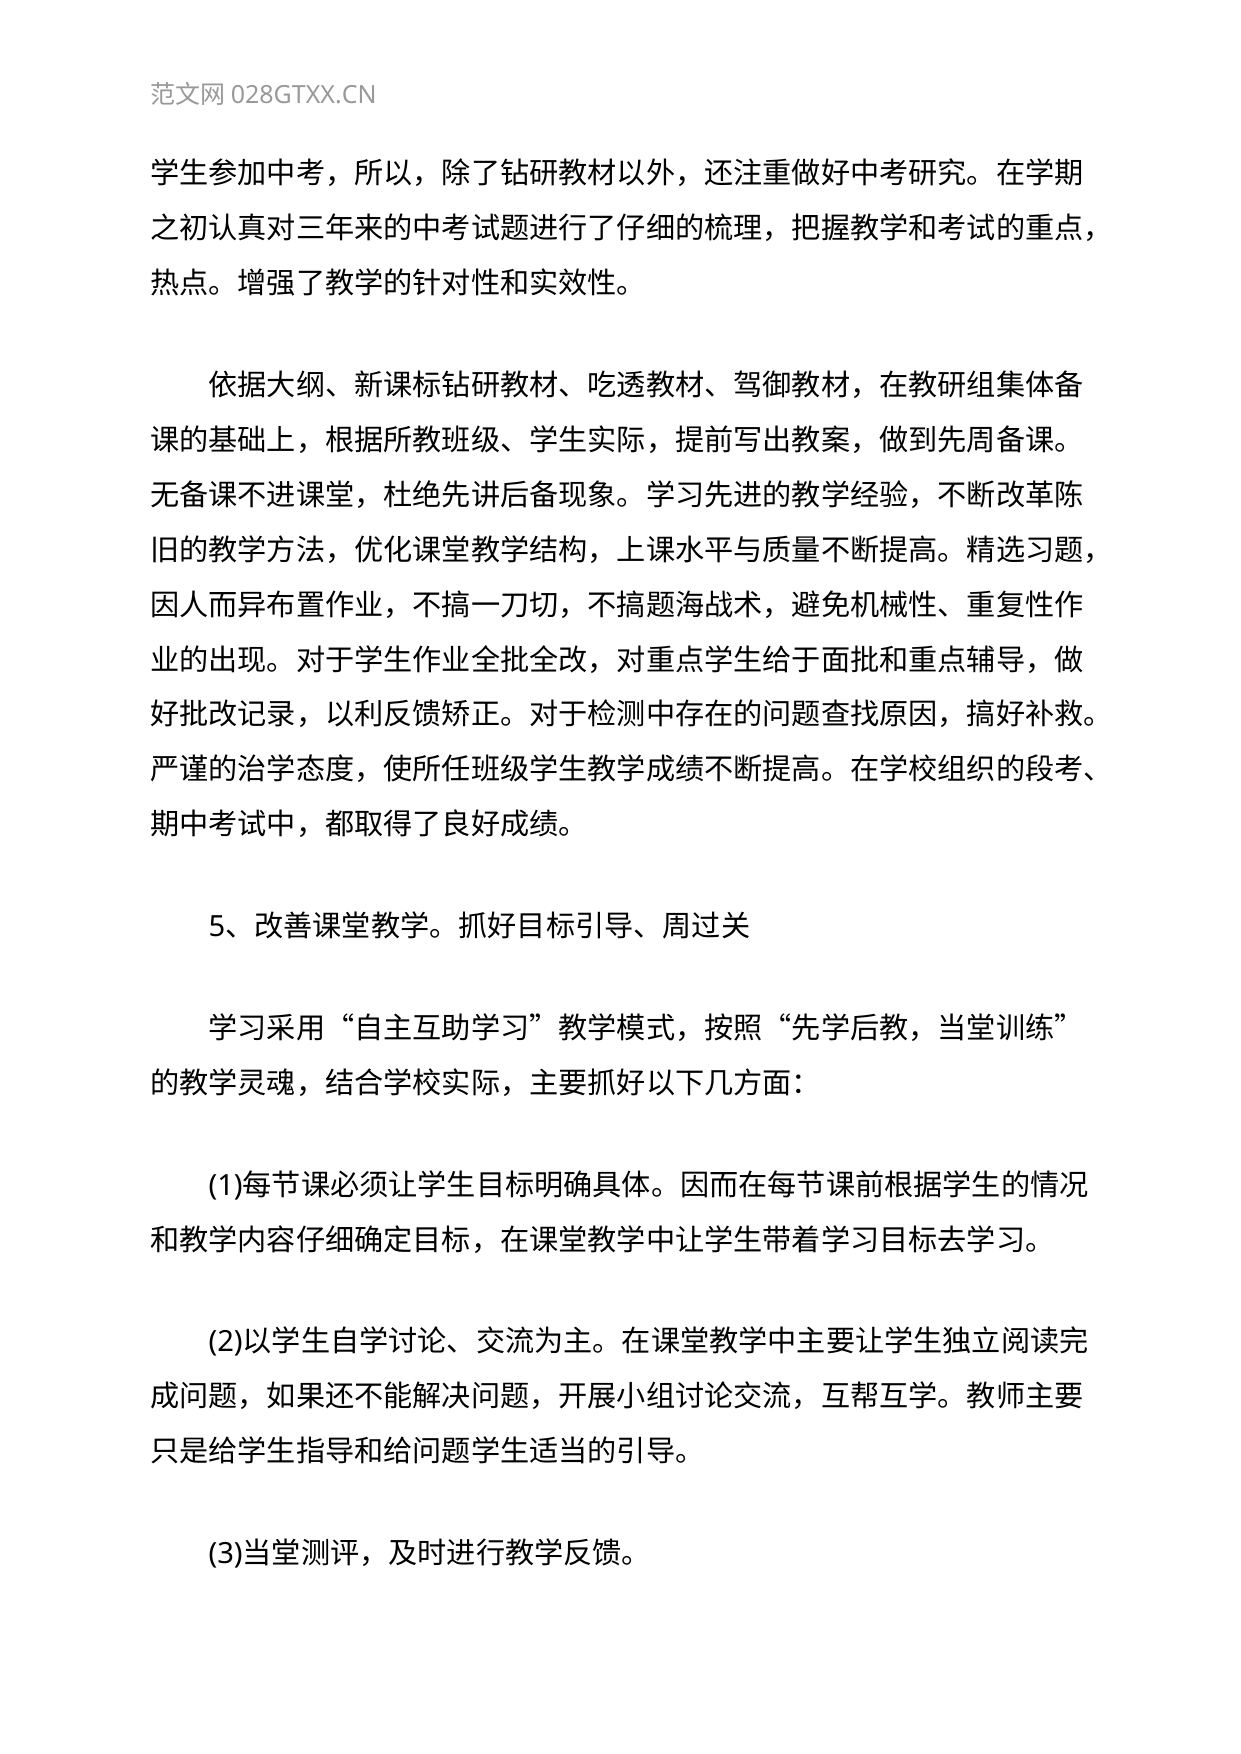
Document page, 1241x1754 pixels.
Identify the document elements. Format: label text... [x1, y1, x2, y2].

text (1)每节课必须让学生目标明确具体。因而在每节课前根据学生的情况和教学内容仔细确定目标，在课堂教学中让学生带着学习目标去学习。 [150, 1161, 1090, 1258]
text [150, 150, 1090, 302]
text (3)当堂测评，及时进行教学反馈。 [150, 1529, 1090, 1572]
text 依据大纲、新课标钻研教材、吃透教材、驾御教材，在教研组集体备课的基础上，根据所教班级、学生实际，提前写出教案，做到先周备课。无备课不进课堂，杜绝先讲后备现象。学习先进的教学经验，不断改革陈旧的教学方法，优化课堂教学结构，上课水平与质量不断提高。精选习题，因人而异布置作业，不搞一刀切，不搞题海战术，避免机械性、重复性作业的出现。对于学生作业全批全改，对重点学生给于面批和重点辅导，做好批改记录，以利反馈矫正。对于检测中存在的问题查找原因，搞好补救。严谨的治学态度，使所任班级学生教学成绩不断提高。在学校组织的段考、期中考试中，都取得了良好成绩。 [150, 362, 1090, 843]
text (2)以学生自学讨论、交流为主。在课堂教学中主要让学生独立阅读完成问题，如果还不能解决问题，开展小组讨论交流，互帮互学。教师主要只是给学生指导和给问题学生适当的引导。 [150, 1318, 1090, 1470]
text 5、改善课堂教学。抓好目标引导、周过关 [150, 902, 1090, 945]
text 学习采用“自主互助学习”教学模式，按照“先学后教，当堂训练”的教学灵魂，结合学校实际，主要抓好以下几方面： [150, 1004, 1090, 1102]
